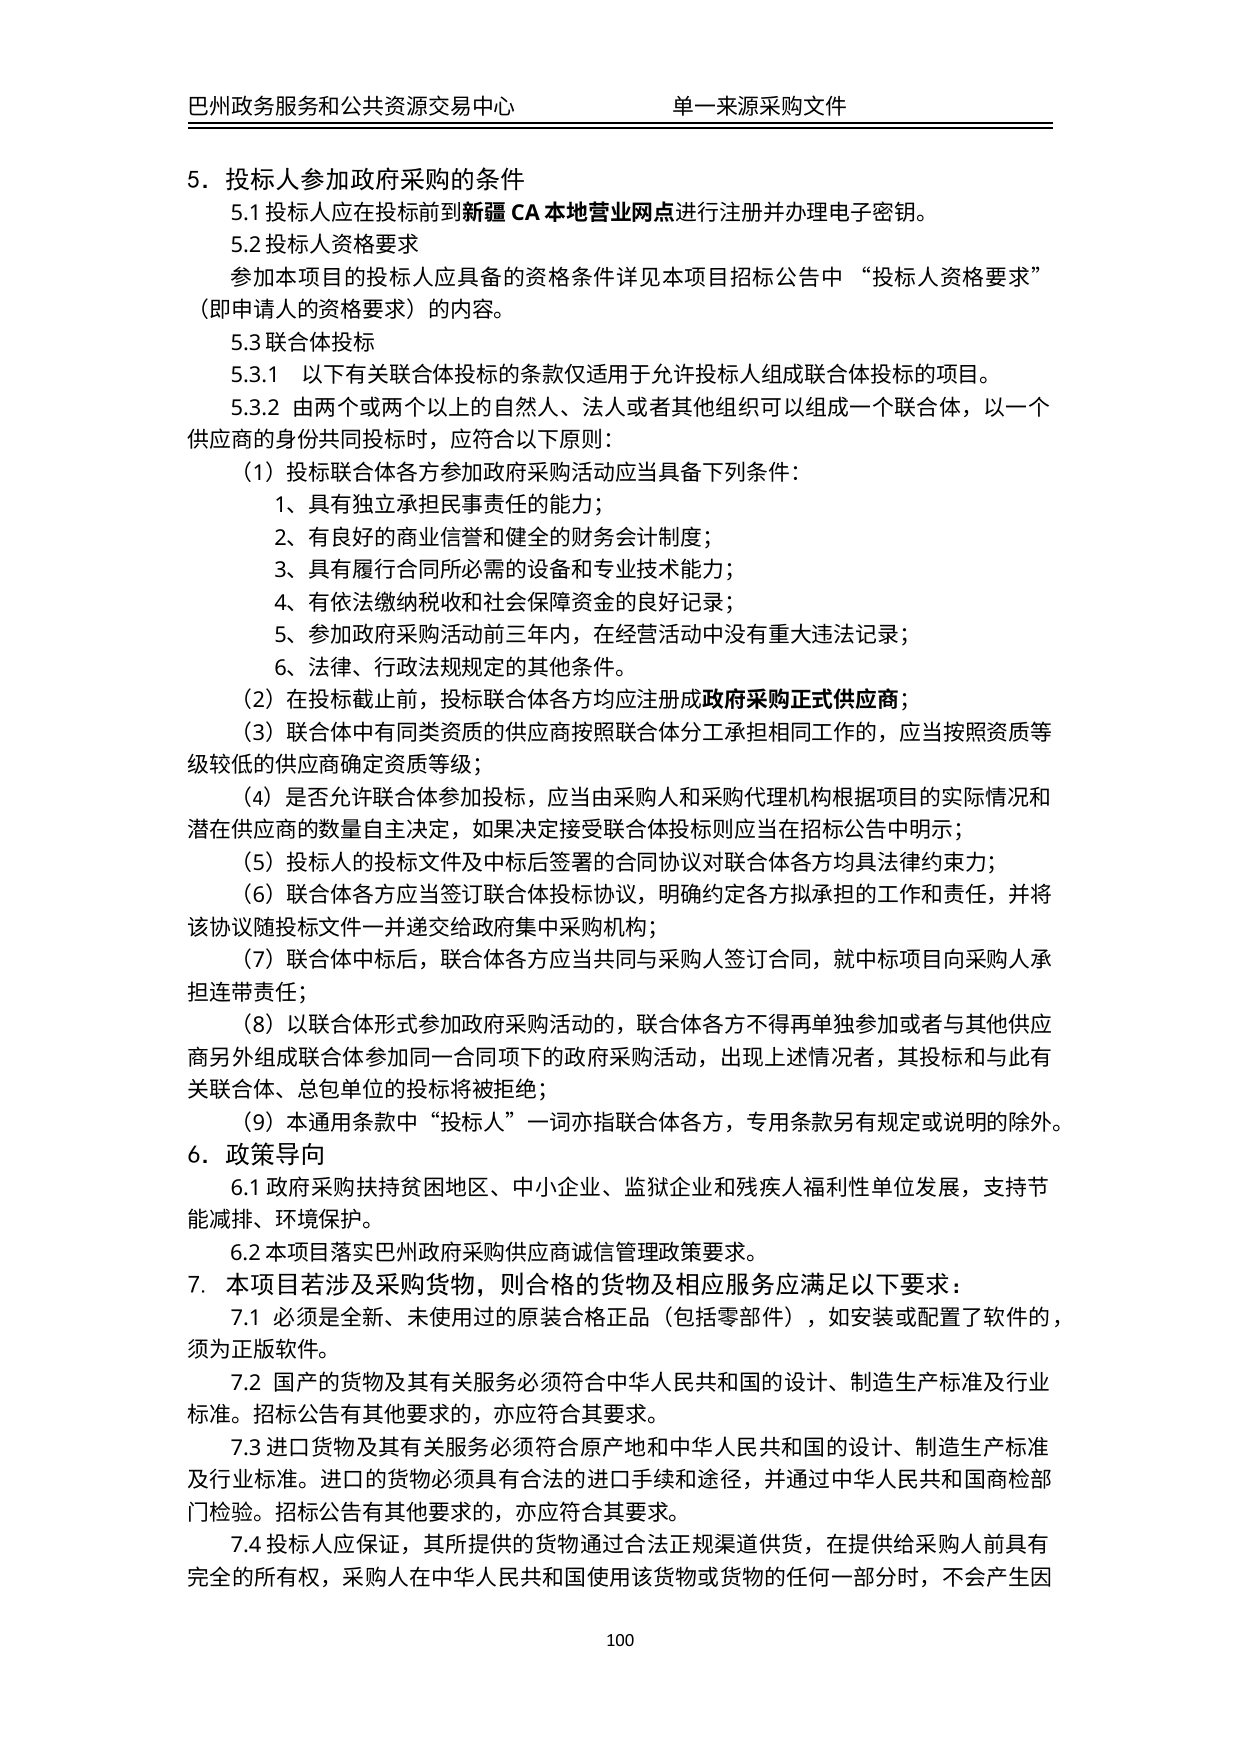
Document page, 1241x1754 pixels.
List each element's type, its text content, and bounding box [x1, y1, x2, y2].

text 2、有良好的商业信誉和健全的财务会计制度； [231, 519, 1053, 552]
text 5．投标人参加政府采购的条件 [187, 162, 1053, 194]
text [187, 1527, 1053, 1592]
text （8）以联合体形式参加政府采购活动的，联合体各方不得再单独参加或者与其他供应商另外组成联合体参加同一合同项下的政府采购活动，出现上述情况者，其投标和与此有关联合体、总包单位的投标将被拒绝； [187, 1007, 1053, 1104]
text （7）联合体中标后，联合体各方应当共同与采购人签订合同，就中标项目向采购人承担连带责任； [187, 942, 1053, 1007]
text （1）投标联合体各方参加政府采购活动应当具备下列条件： [187, 454, 1053, 487]
text （9）本通用条款中“投标人”一词亦指联合体各方，专用条款另有规定或说明的除外。 [187, 1104, 1053, 1137]
text 7.3进口货物及其有关服务必须符合原产地和中华人民共和国的设计、制造生产标准及行业标准。进口的货物必须具有合法的进口手续和途径，并通过中华人民共和国商检部门检验。招标公告有其他要求的，亦应符合其要求。 [187, 1429, 1053, 1527]
text 6、法律、行政法规规定的其他条件。 [231, 649, 1053, 682]
text 3、具有履行合同所必需的设备和专业技术能力； [231, 552, 1053, 584]
text 5.3联合体投标 [187, 324, 1053, 357]
text 参加本项目的投标人应具备的资格条件详见本项目招标公告中 “投标人资格要求”（即申请人的资格要求）的内容。 [187, 259, 1053, 324]
text （4）是否允许联合体参加投标，应当由采购人和采购代理机构根据项目的实际情况和潜在供应商的数量自主决定，如果决定接受联合体投标则应当在招标公告中明示； [187, 779, 1053, 844]
text （5）投标人的投标文件及中标后签署的合同协议对联合体各方均具法律约束力； [187, 844, 1053, 877]
text 6．政策导向 [187, 1137, 1053, 1169]
text 4、有依法缴纳税收和社会保障资金的良好记录； [231, 584, 1053, 617]
text 5.3.2 由两个或两个以上的自然人、法人或者其他组织可以组成一个联合体，以一个供应商的身份共同投标时，应符合以下原则： [187, 389, 1053, 454]
text 5、参加政府采购活动前三年内，在经营活动中没有重大违法记录； [231, 617, 1053, 649]
text 5.3.1 以下有关联合体投标的条款仅适用于允许投标人组成联合体投标的项目。 [187, 357, 1053, 389]
text 6.1政府采购扶持贫困地区、中小企业、监狱企业和残疾人福利性单位发展，支持节能减排、环境保护。 [187, 1169, 1053, 1234]
text 7.2 国产的货物及其有关服务必须符合中华人民共和国的设计、制造生产标准及行业标准。招标公告有其他要求的，亦应符合其要求。 [187, 1364, 1053, 1429]
text 1、具有独立承担民事责任的能力； [231, 487, 1053, 519]
text （6）联合体各方应当签订联合体投标协议，明确约定各方拟承担的工作和责任，并将该协议随投标文件一并递交给政府集中采购机构； [187, 877, 1053, 942]
text 5.2投标人资格要求 [187, 227, 1053, 259]
text 5.1投标人应在投标前到新疆CA本地营业网点进行注册并办理电子密钥。 [187, 194, 1053, 227]
text 7. 本项目若涉及采购货物，则合格的货物及相应服务应满足以下要求： [187, 1267, 1053, 1299]
text （3）联合体中有同类资质的供应商按照联合体分工承担相同工作的，应当按照资质等级较低的供应商确定资质等级； [187, 714, 1053, 779]
text 7.1 必须是全新、未使用过的原装合格正品（包括零部件），如安装或配置了软件的，须为正版软件。 [187, 1299, 1053, 1364]
text （2）在投标截止前，投标联合体各方均应注册成政府采购正式供应商； [187, 682, 1053, 714]
text 6.2本项目落实巴州政府采购供应商诚信管理政策要求。 [187, 1234, 1053, 1267]
